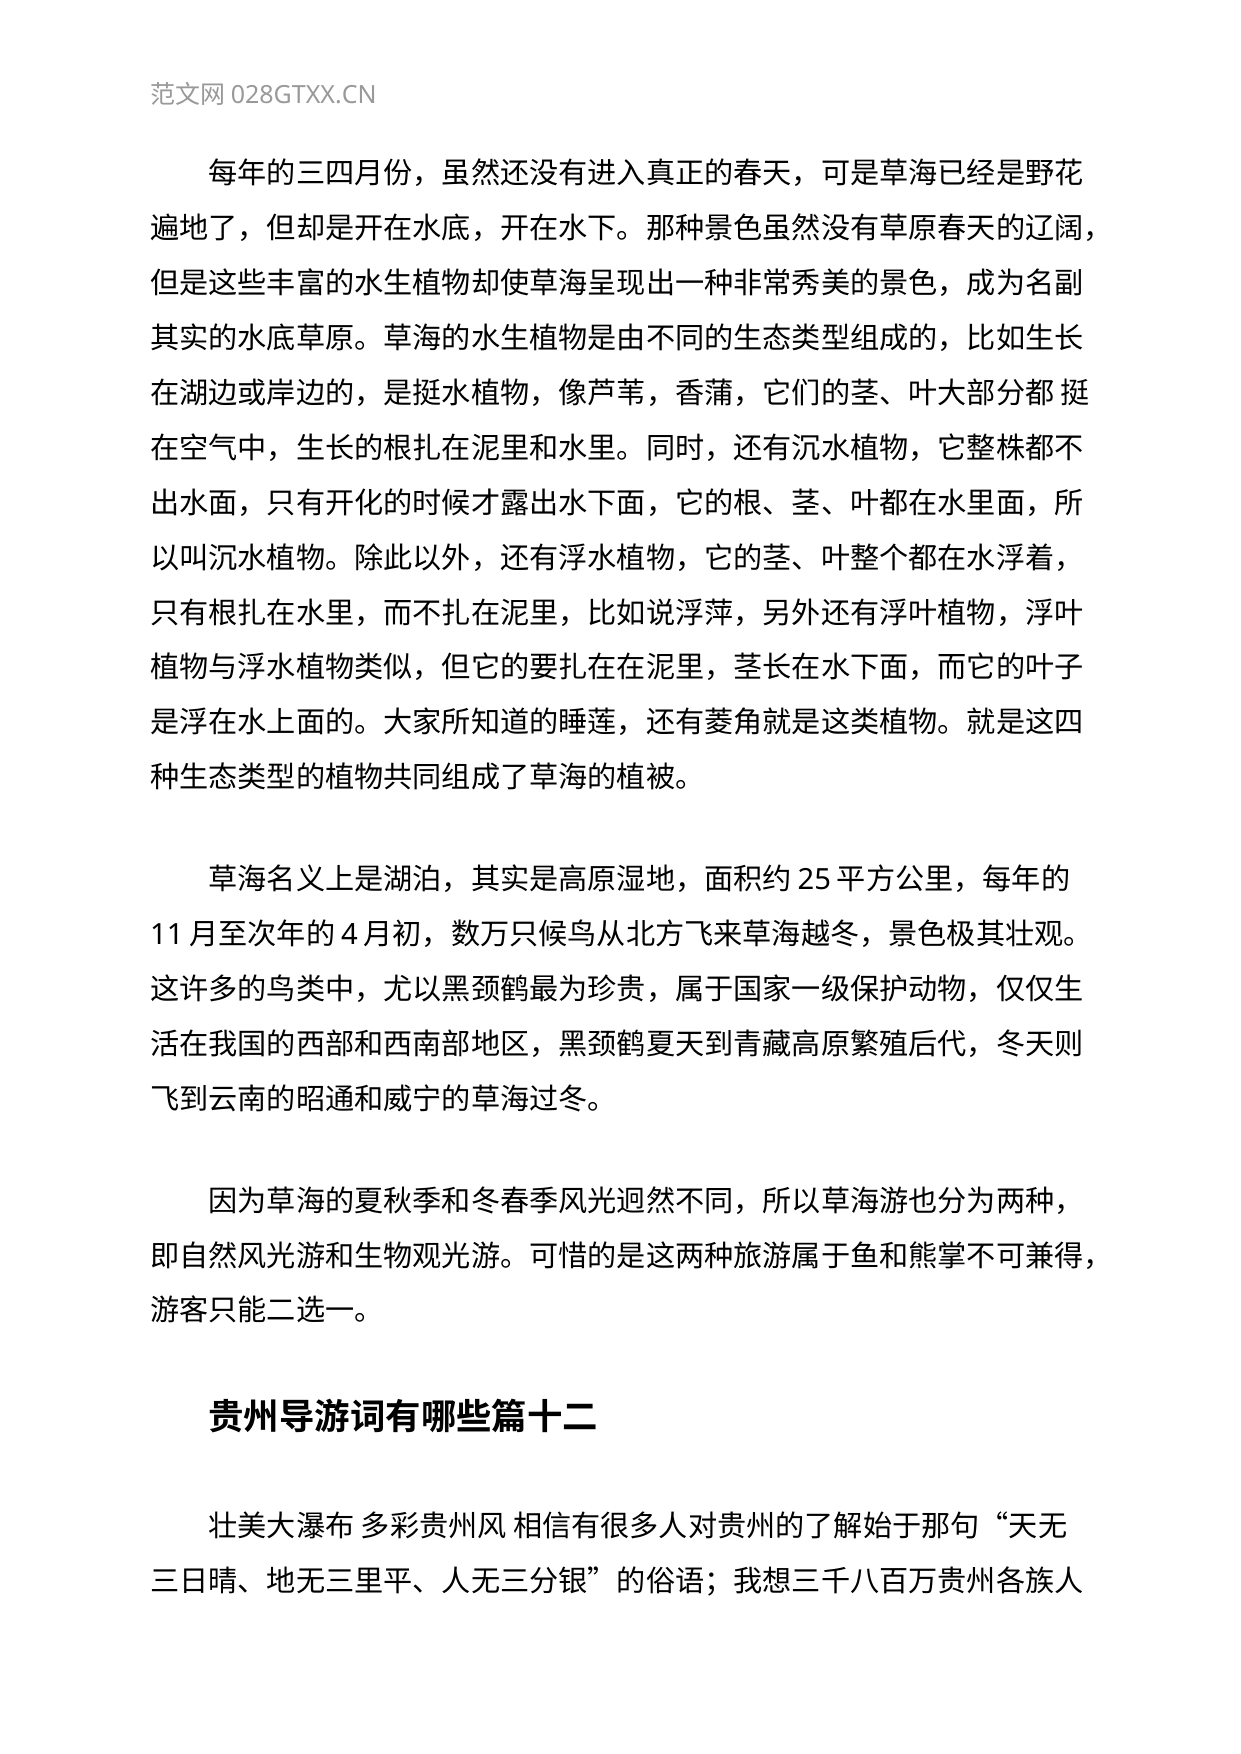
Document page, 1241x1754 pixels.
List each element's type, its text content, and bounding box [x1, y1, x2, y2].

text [150, 1502, 1090, 1599]
text 每年的三四月份，虽然还没有进入真正的春天，可是草海已经是野花遍地了，但却是开在水底，开在水下。那种景色虽然没有草原春天的辽阔，但是这些丰富的水生植物却使草海呈现出一种非常秀美的景色，成为名副其实的水底草原。草海的水生植物是由不同的生态类型组成的，比如生长在湖边或岸边的，是挺水植物，像芦苇，香蒲，它们的茎、叶大部分都 挺在空气中，生长的根扎在泥里和水里。同时，还有沉水植物，它整株都不出水面，只有开化的时候才露出水下面，它的根、茎、叶都在水里面，所以叫沉水植物。除此以外，还有浮水植物，它的茎、叶整个都在水浮着，只有根扎在水里，而不扎在泥里，比如说浮萍，另外还有浮叶植物，浮叶植物与浮水植物类似，但它的要扎在在泥里，茎长在水下面，而它的叶子是浮在水上面的。大家所知道的睡莲，还有菱角就是这类植物。就是这四种生态类型的植物共同组成了草海的植被。 [150, 150, 1090, 796]
text 草海名义上是湖泊，其实是高原湿地，面积约25平方公里，每年的11月至次年的4月初，数万只候鸟从北方飞来草海越冬，景色极其壮观。这许多的鸟类中，尤以黑颈鹤最为珍贵，属于国家一级保护动物，仅仅生活在我国的西部和西南部地区，黑颈鹤夏天到青藏高原繁殖后代，冬天则飞到云南的昭通和威宁的草海过冬。 [150, 856, 1090, 1118]
text 因为草海的夏秋季和冬春季风光迥然不同，所以草海游也分为两种，即自然风光游和生物观光游。可惜的是这两种旅游属于鱼和熊掌不可兼得，游客只能二选一。 [150, 1177, 1090, 1329]
text 贵州导游词有哪些篇十二 [150, 1389, 1090, 1440]
